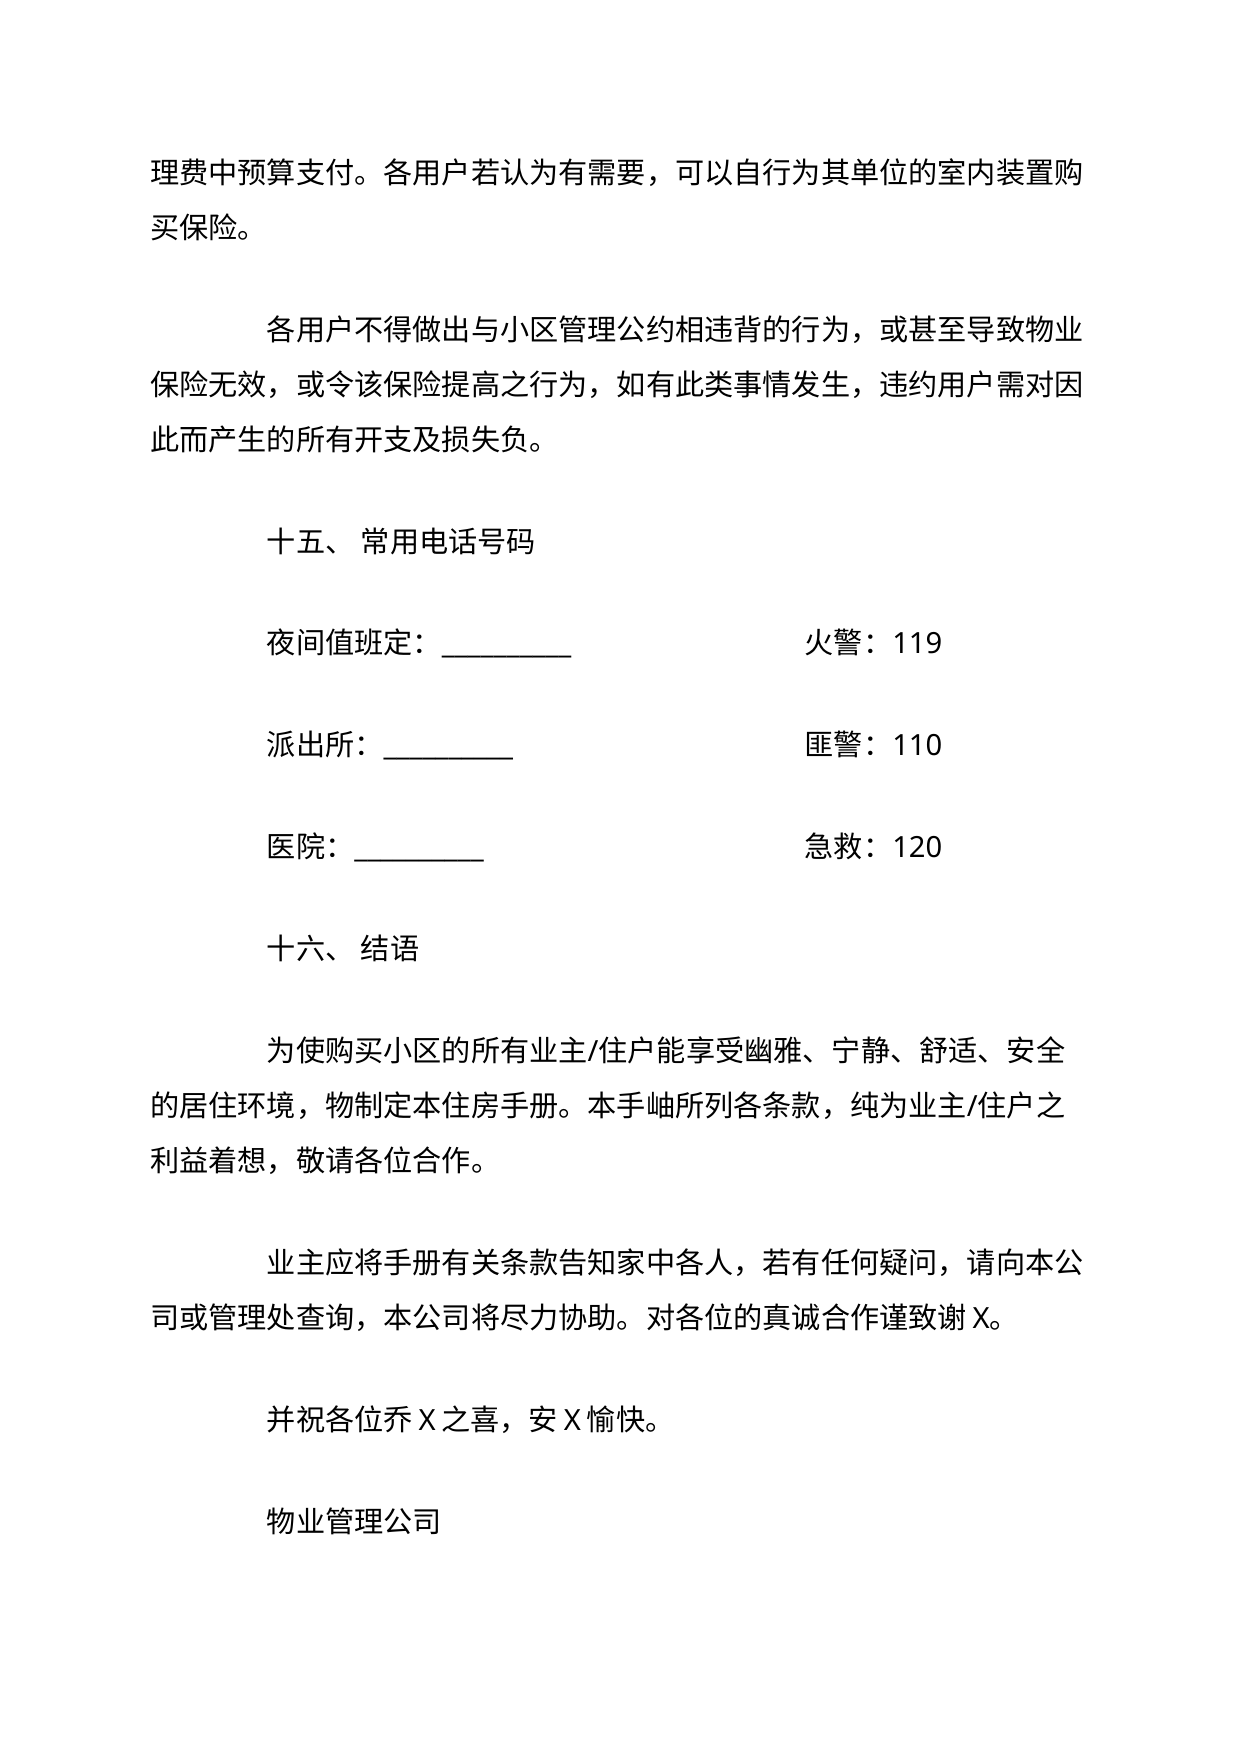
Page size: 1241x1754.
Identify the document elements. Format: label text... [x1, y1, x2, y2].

text 十五、 常用电话号码 [150, 518, 1090, 561]
text 各用户不得做出与小区管理公约相违背的行为，或甚至导致物业保险无效，或令该保险提高之行为，如有此类事情发生，违约用户需对因此而产生的所有开支及损失负。 [150, 307, 1090, 459]
text 物业管理公司 [150, 1498, 1090, 1541]
text 为使购买小区的所有业主/住户能享受幽雅、宁静、舒适、安全的居住环境，物制定本住房手册。本手岫所列各条款，纯为业主/住户之利益着想，敬请各位合作。 [150, 1028, 1090, 1180]
text 十六、 结语 [150, 926, 1090, 968]
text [150, 150, 1090, 247]
text 派出所：__________ 匪警：110 [150, 722, 1090, 764]
text 医院：__________ 急救：120 [150, 824, 1090, 866]
text 夜间值班定：__________ 火警：119 [150, 620, 1090, 662]
text 并祝各位乔X之喜，安X愉快。 [150, 1396, 1090, 1439]
text 业主应将手册有关条款告知家中各人，若有任何疑问，请向本公司或管理处查询，本公司将尽力协助。对各位的真诚合作谨致谢X。 [150, 1239, 1090, 1337]
